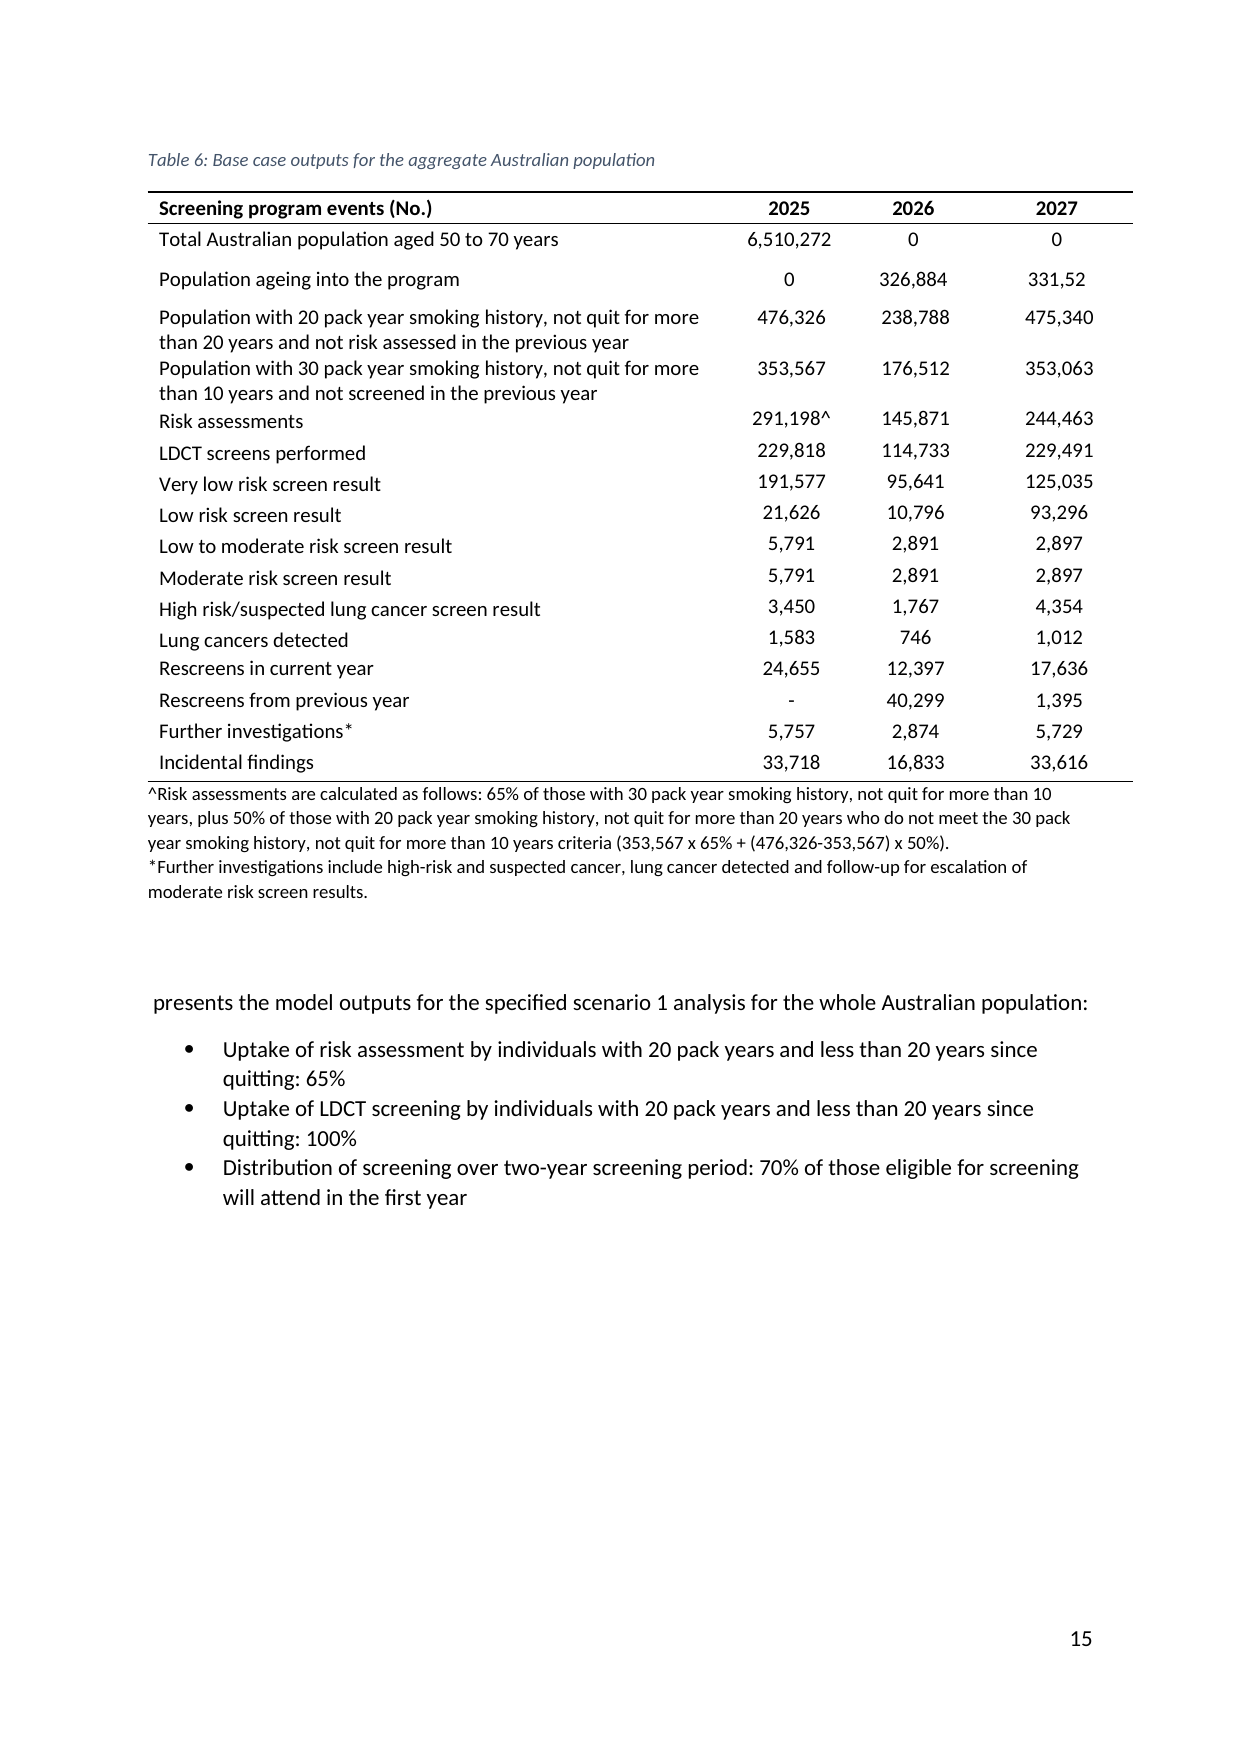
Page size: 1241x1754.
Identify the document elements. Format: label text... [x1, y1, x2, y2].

table_cell 93,296 [980, 499, 1133, 531]
text Table 6: Base case outputs for the aggregate Australian population [148, 148, 1092, 171]
table_header 2025 [732, 193, 846, 223]
table_header 2027 [980, 193, 1133, 223]
table_cell Lung cancers detected [148, 624, 732, 656]
table_cell 17,636 [980, 656, 1133, 687]
table_cell 5,729 [980, 718, 1133, 749]
table_cell Risk assessments [148, 406, 732, 437]
table_cell Rescreens in current year [148, 656, 732, 687]
table_cell 21,626 [732, 499, 846, 531]
table_cell 475,340 [980, 304, 1133, 355]
text Table 7 presents the model outputs for the specified scenario 1 analysis for the whole Australian population: [148, 988, 1092, 1016]
table_cell Population ageing into the program [148, 254, 732, 304]
table_cell 1,395 [980, 687, 1133, 718]
table_cell LDCT screens performed [148, 437, 732, 468]
table_cell 1,583 [732, 624, 846, 656]
table_cell 4,354 [980, 593, 1133, 624]
table_cell 291,198^ [732, 406, 846, 437]
table_cell Low to moderate risk screen result [148, 531, 732, 562]
table_cell 114,733 [846, 437, 980, 468]
table_cell 244,463 [980, 406, 1133, 437]
table_cell 5,791 [732, 562, 846, 593]
table_cell 16,833 [846, 749, 980, 781]
table_cell 2,897 [980, 531, 1133, 562]
table_cell Further investigations* [148, 718, 732, 749]
list Uptake of LDCT screening by individuals with 20 pack years and less than 20 years since quitting: 100% [185, 1094, 1092, 1152]
table_cell 125,035 [980, 468, 1133, 499]
table_cell - [732, 687, 846, 718]
list Distribution of screening over two-year screening period: 70% of those eligible for screening will attend in the first year [185, 1153, 1092, 1211]
table_cell 5,757 [732, 718, 846, 749]
table_cell Low risk screen result [148, 499, 732, 531]
table_cell 0 [732, 254, 846, 304]
text ^Risk assessments are calculated as follows: 65% of those with 30 pack year smoking history, not quit for more than 10 years, plus 50% of those with 20 pack year smoking history, not quit for more than 20 years who do not meet the 30 pack year smoking history, not quit for more than 10 years criteria (353,567 x 65% + (476,326-353,567) x 50%). [148, 782, 1092, 854]
table_cell Total Australian population aged 50 to 70 years [148, 224, 732, 254]
table_cell 2,897 [980, 562, 1133, 593]
table_cell 0 [846, 224, 980, 254]
table_cell 331,52 [980, 254, 1133, 304]
table_cell Rescreens from previous year [148, 687, 732, 718]
table_cell 33,718 [732, 749, 846, 781]
list Uptake of risk assessment by individuals with 20 pack years and less than 20 years since quitting: 65% [185, 1035, 1092, 1092]
table_cell Population with 30 pack year smoking history, not quit for more than 10 years and not screened in the previous year [148, 355, 732, 406]
table_cell 1,012 [980, 624, 1133, 656]
table_cell 353,567 [732, 355, 846, 406]
table_cell 10,796 [846, 499, 980, 531]
table_cell 2,874 [846, 718, 980, 749]
table_cell Incidental findings [148, 749, 732, 781]
text *Further investigations include high-risk and suspected cancer, lung cancer detected and follow-up for escalation of moderate risk screen results. [148, 856, 1092, 903]
table_cell 191,577 [732, 468, 846, 499]
table_header Screening program events (No.) [148, 193, 732, 223]
table_cell 476,326 [732, 304, 846, 355]
table_cell 746 [846, 624, 980, 656]
table_cell 5,791 [732, 531, 846, 562]
table_cell 145,871 [846, 406, 980, 437]
table_cell 95,641 [846, 468, 980, 499]
table_cell 0 [980, 224, 1133, 254]
table_cell 12,397 [846, 656, 980, 687]
table_cell High risk/suspected lung cancer screen result [148, 593, 732, 624]
table_cell 326,884 [846, 254, 980, 304]
table_cell Population with 20 pack year smoking history, not quit for more than 20 years and not risk assessed in the previous year [148, 304, 732, 355]
table_cell 2,891 [846, 562, 980, 593]
table_cell 24,655 [732, 656, 846, 687]
table_cell 3,450 [732, 593, 846, 624]
table_cell 33,616 [980, 749, 1133, 781]
table_header 2026 [846, 193, 980, 223]
table_cell 40,299 [846, 687, 980, 718]
table_cell 2,891 [846, 531, 980, 562]
table_cell Very low risk screen result [148, 468, 732, 499]
table_cell 229,818 [732, 437, 846, 468]
table_cell 353,063 [980, 355, 1133, 406]
table_cell 229,491 [980, 437, 1133, 468]
table_cell 176,512 [846, 355, 980, 406]
table_cell 1,767 [846, 593, 980, 624]
table_cell 6,510,272 [732, 224, 846, 254]
table_cell 238,788 [846, 304, 980, 355]
table_cell Moderate risk screen result [148, 562, 732, 593]
